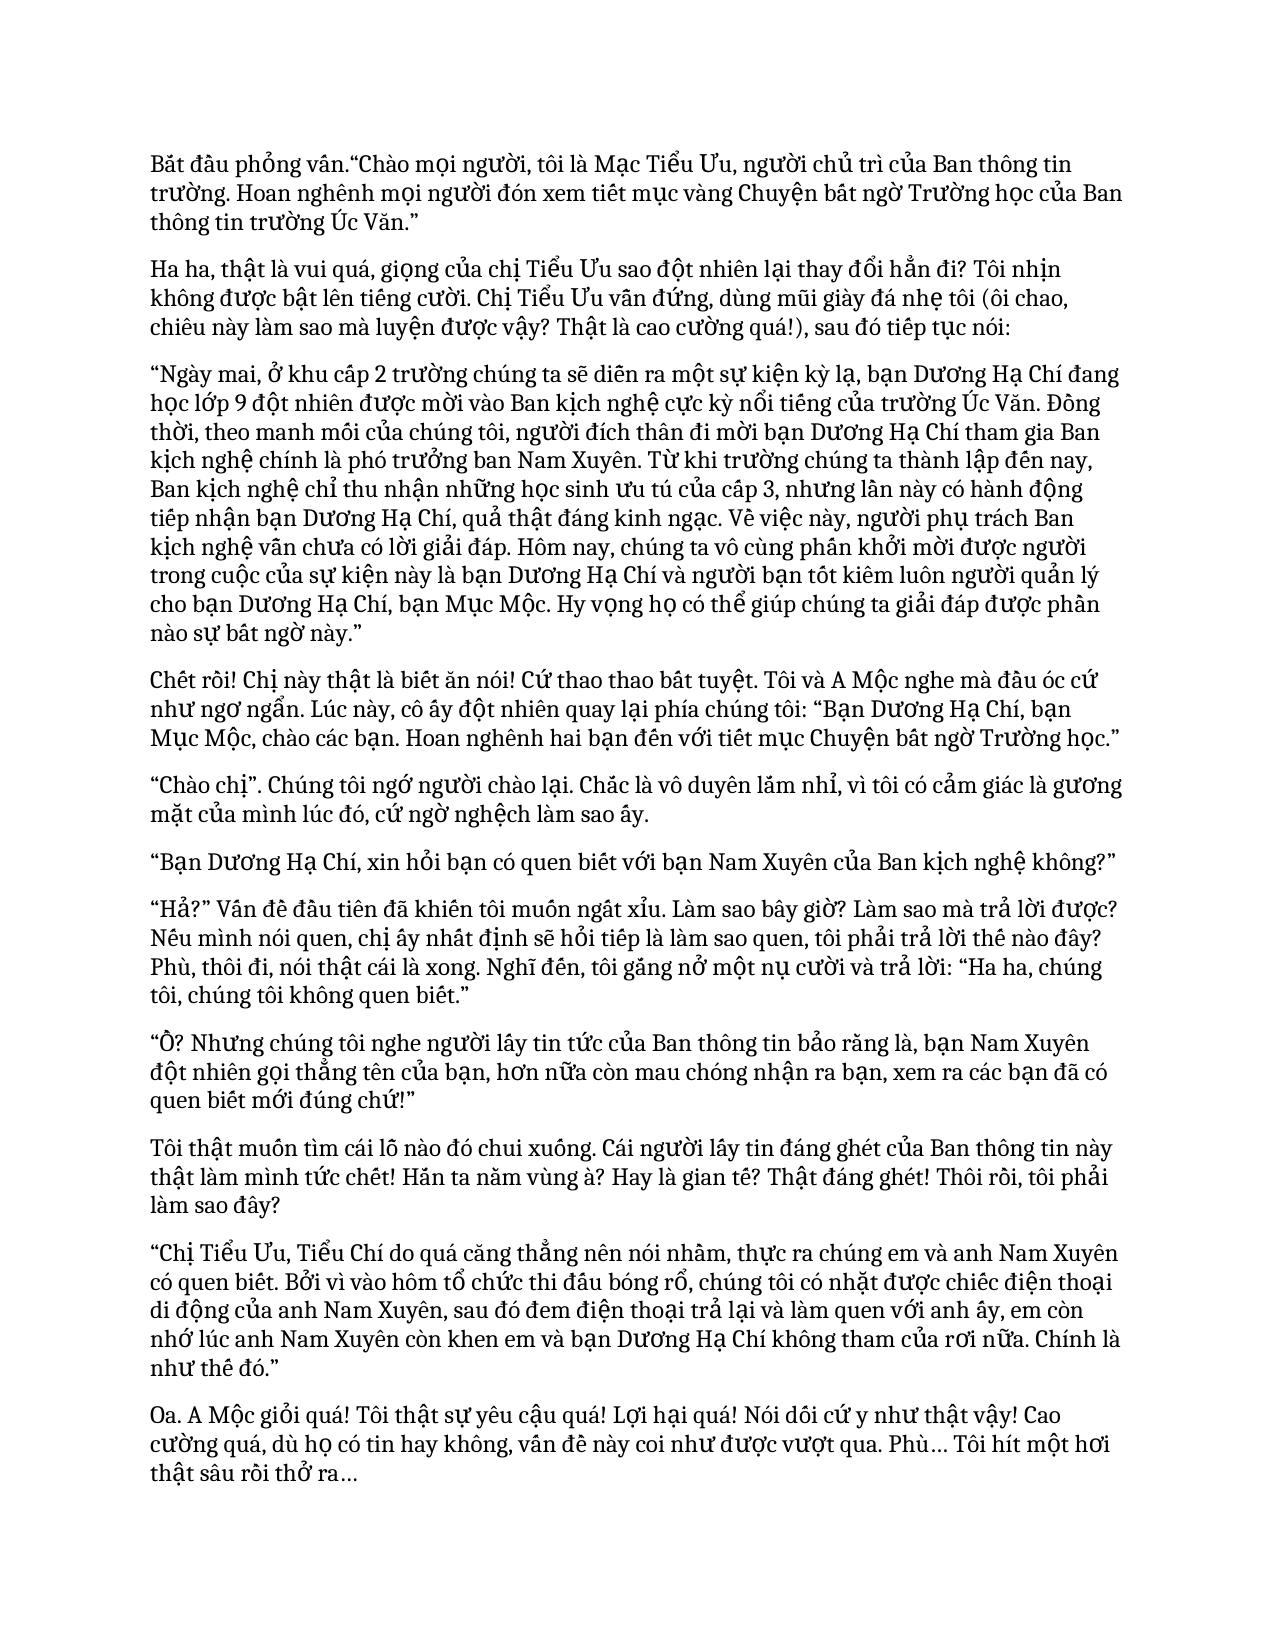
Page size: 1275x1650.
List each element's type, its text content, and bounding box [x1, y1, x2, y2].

text Oa. A Mộc giỏi quá! Tôi thật sự yêu cậu quá! Lợi hại quá! Nói dối cứ y như thật vậy! Cao cường quá, dù họ có tin hay không, vấn đề này coi như được vượt qua. Phù… Tôi hít một hơi thật sâu rồi thở ra… [150, 1401, 1125, 1487]
text Tôi thật muốn tìm cái lỗ nào đó chui xuống. Cái người lấy tin đáng ghét của Ban thông tin này thật làm mình tức chết! Hắn ta nằm vùng à? Hay là gian tế? Thật đáng ghét! Thôi rồi, tôi phải làm sao đây? [150, 1134, 1125, 1220]
text “Hả?” Vấn đề đầu tiên đã khiến tôi muốn ngất xỉu. Làm sao bây giờ? Làm sao mà trả lời được? Nếu mình nói quen, chị ấy nhất định sẽ hỏi tiếp là làm sao quen, tôi phải trả lời thế nào đây? Phù, thôi đi, nói thật cái là xong. Nghĩ đến, tôi gắng nở một nụ cười và trả lời: “Ha ha, chúng tôi, chúng tôi không quen biết.” [150, 895, 1125, 1010]
text Chết rồi! Chị này thật là biết ăn nói! Cứ thao thao bất tuyệt. Tôi và A Mộc nghe mà đầu óc cứ như ngơ ngẩn. Lúc này, cô ấy đột nhiên quay lại phía chúng tôi: “Bạn Dương Hạ Chí, bạn Mục Mộc, chào các bạn. Hoan nghênh hai bạn đến với tiết mục Chuyện bất ngờ Trường học.” [150, 666, 1125, 752]
text Ha ha, thật là vui quá, giọng của chị Tiểu Ưu sao đột nhiên lại thay đổi hẳn đi? Tôi nhịn không được bật lên tiếng cười. Chị Tiểu Ưu vẫn đứng, dùng mũi giày đá nhẹ tôi (ôi chao, chiêu này làm sao mà luyện được vậy? Thật là cao cường quá!), sau đó tiếp tục nói: [150, 255, 1125, 341]
text “Ồ? Nhưng chúng tôi nghe người lấy tin tức của Ban thông tin bảo rằng là, bạn Nam Xuyên đột nhiên gọi thẳng tên của bạn, hơn nữa còn mau chóng nhận ra bạn, xem ra các bạn đã có quen biết mới đúng chứ!” [150, 1029, 1125, 1115]
text “Bạn Dương Hạ Chí, xin hỏi bạn có quen biết với bạn Nam Xuyên của Ban kịch nghệ không?” [150, 847, 1125, 876]
text “Chị Tiểu Ưu, Tiểu Chí do quá căng thẳng nên nói nhầm, thực ra chúng em và anh Nam Xuyên có quen biết. Bởi vì vào hôm tổ chức thi đấu bóng rổ, chúng tôi có nhặt được chiếc điện thoại di động của anh Nam Xuyên, sau đó đem điện thoại trả lại và làm quen với anh ấy, em còn nhớ lúc anh Nam Xuyên còn khen em và bạn Dương Hạ Chí không tham của rơi nữa. Chính là như thế đó.” [150, 1239, 1125, 1382]
text “Chào chị”. Chúng tôi ngớ người chào lại. Chắc là vô duyên lắm nhỉ, vì tôi có cảm giác là gương mặt của mình lúc đó, cứ ngờ nghệch làm sao ấy. [150, 771, 1125, 829]
text Bắt đầu phỏng vấn.“Chào mọi người, tôi là Mạc Tiểu Ưu, người chủ trì của Ban thông tin trường. Hoan nghênh mọi người đón xem tiết mục vàng Chuyện bất ngờ Trường học của Ban thông tin trường Úc Văn.” [150, 150, 1125, 236]
text “Ngày mai, ở khu cấp 2 trường chúng ta sẽ diễn ra một sự kiện kỳ lạ, bạn Dương Hạ Chí đang học lớp 9 đột nhiên được mời vào Ban kịch nghệ cực kỳ nổi tiếng của trường Úc Văn. Đồng thời, theo manh mối của chúng tôi, người đích thân đi mời bạn Dương Hạ Chí tham gia Ban kịch nghệ chính là phó trưởng ban Nam Xuyên. Từ khi trường chúng ta thành lập đến nay, Ban kịch nghệ chỉ thu nhận những học sinh ưu tú của cấp 3, nhưng lần này có hành động tiếp nhận bạn Dương Hạ Chí, quả thật đáng kinh ngạc. Về việc này, người phụ trách Ban kịch nghệ vẫn chưa có lời giải đáp. Hôm nay, chúng ta vô cùng phấn khởi mời được người trong cuộc của sự kiện này là bạn Dương Hạ Chí và người bạn tốt kiêm luôn người quản lý cho bạn Dương Hạ Chí, bạn Mục Mộc. Hy vọng họ có thể giúp chúng ta giải đáp được phần nào sự bất ngờ này.” [150, 360, 1125, 647]
